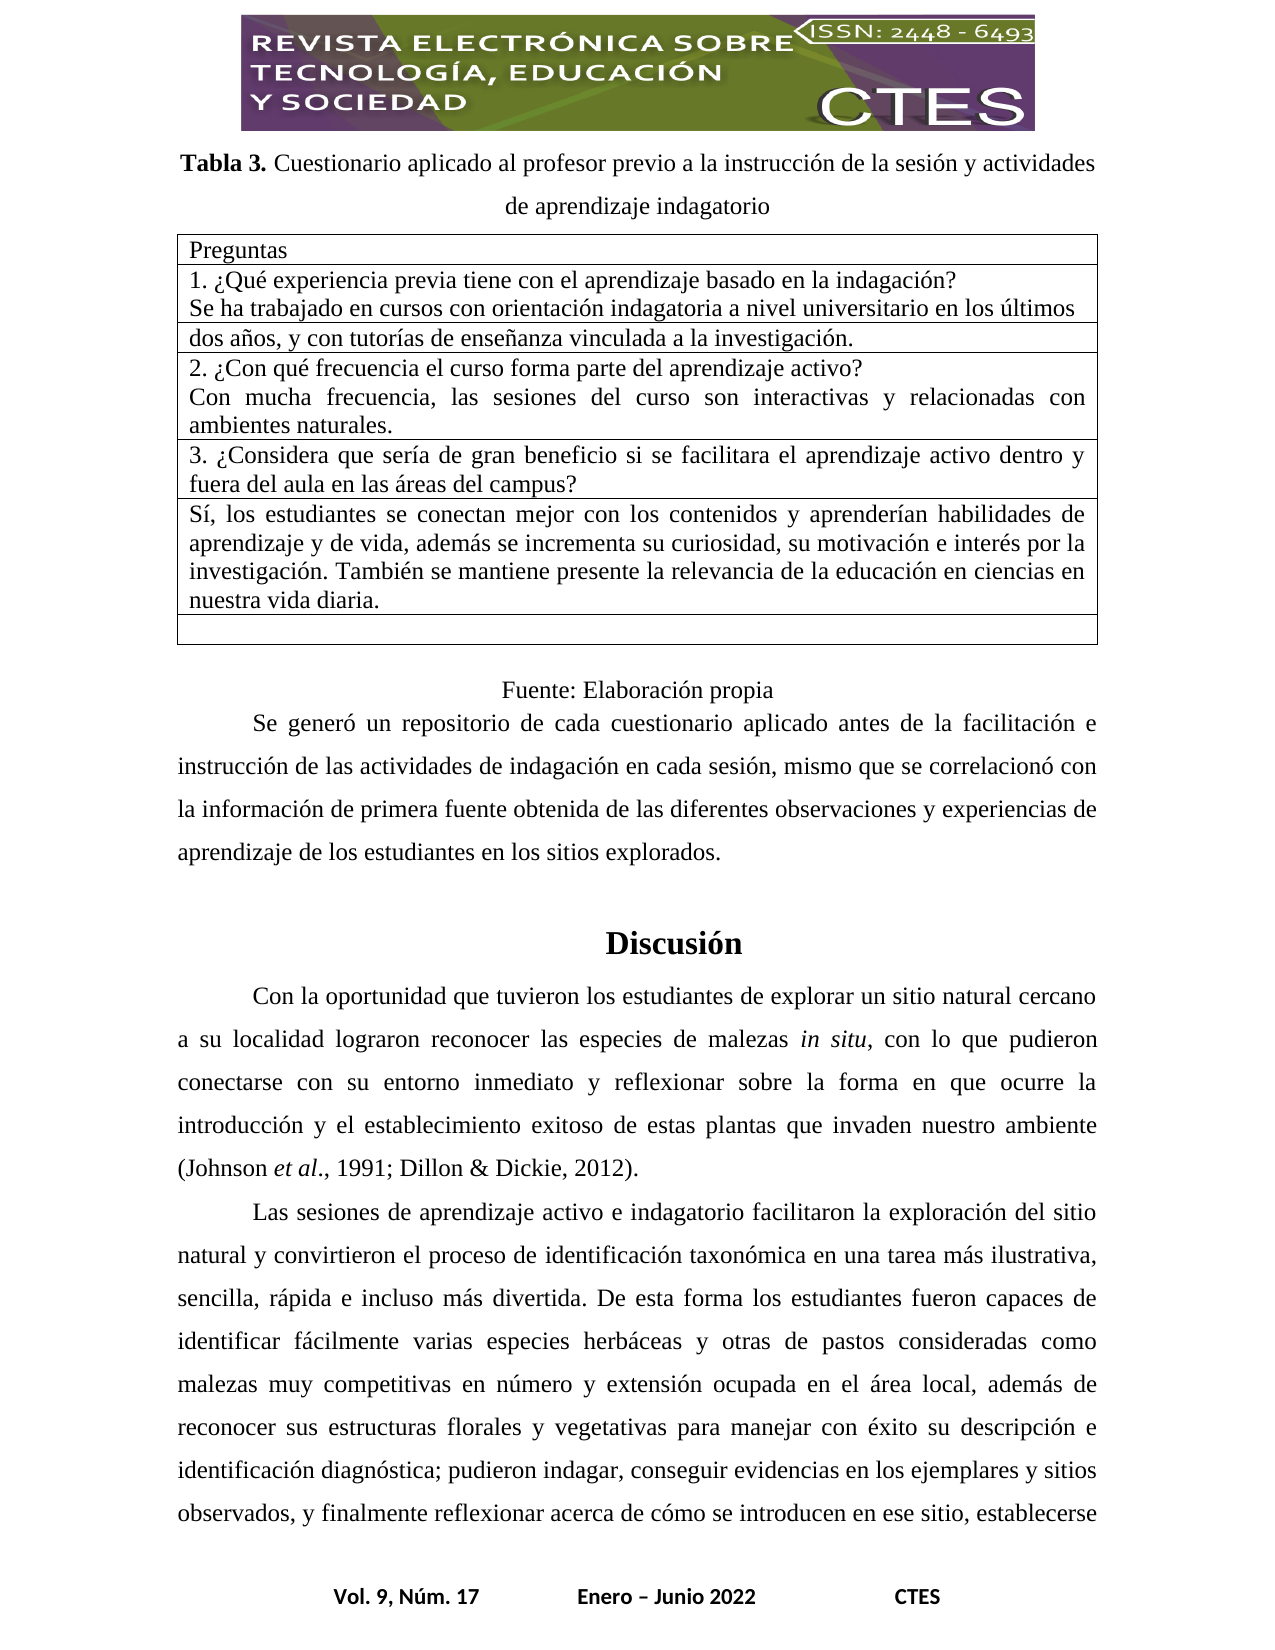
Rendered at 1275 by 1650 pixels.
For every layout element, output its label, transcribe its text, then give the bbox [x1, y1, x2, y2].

picture [240, 14, 1035, 131]
text Con la oportunidad que tuvieron los estudiantes de explorar un sitio natural cercano a su localidad lograron reconocer las especies de malezas in situ, con lo que pudieron conectarse con su entorno inmediato y reflexionar sobre la forma en que ocurre la introducción y el establecimiento exitoso de estas plantas que invaden nuestro ambiente (Johnson et al., 1991; Dillon & Dickie, 2012). [177, 981, 1098, 1182]
table_cell 2. ¿Con qué frecuencia el curso forma parte del aprendizaje activo? Con mucha frecuencia, las sesiones del curso son interactivas y relacionadas con ambientes naturales. [178, 353, 1097, 439]
text Tabla 3. Cuestionario aplicado al profesor previo a la instrucción de la sesión y actividades de aprendizaje indagatorio [177, 148, 1098, 219]
table_cell Sí, los estudiantes se conectan mejor con los contenidos y aprenderían habilidades de aprendizaje y de vida, además se incrementa su curiosidad, su motivación e interés por la investigación. También se mantiene presente la relevancia de la educación en ciencias en nuestra vida diaria. [178, 499, 1097, 614]
table_header Preguntas [178, 235, 1097, 264]
text Se generó un repositorio de cada cuestionario aplicado antes de la facilitación e instrucción de las actividades de indagación en cada sesión, mismo que se correlacionó con la información de primera fuente obtenida de las diferentes observaciones y experiencias de aprendizaje de los estudiantes en los sitios explorados. [177, 708, 1098, 866]
table_cell 1. ¿Qué experiencia previa tiene con el aprendizaje basado en la indagación? Se ha trabajado en cursos con orientación indagatoria a nivel universitario en los últimos [178, 265, 1097, 322]
table_cell dos años, y con tutorías de enseñanza vinculada a la investigación. [178, 323, 1097, 352]
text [177, 1197, 1098, 1527]
table_cell [178, 615, 1097, 644]
text Fuente: Elaboración propia [177, 675, 1098, 704]
table_cell 3. ¿Considera que sería de gran beneficio si se facilitara el aprendizaje activo dentro y fuera del aula en las áreas del campus? [178, 440, 1097, 498]
text Discusión [177, 923, 1098, 962]
